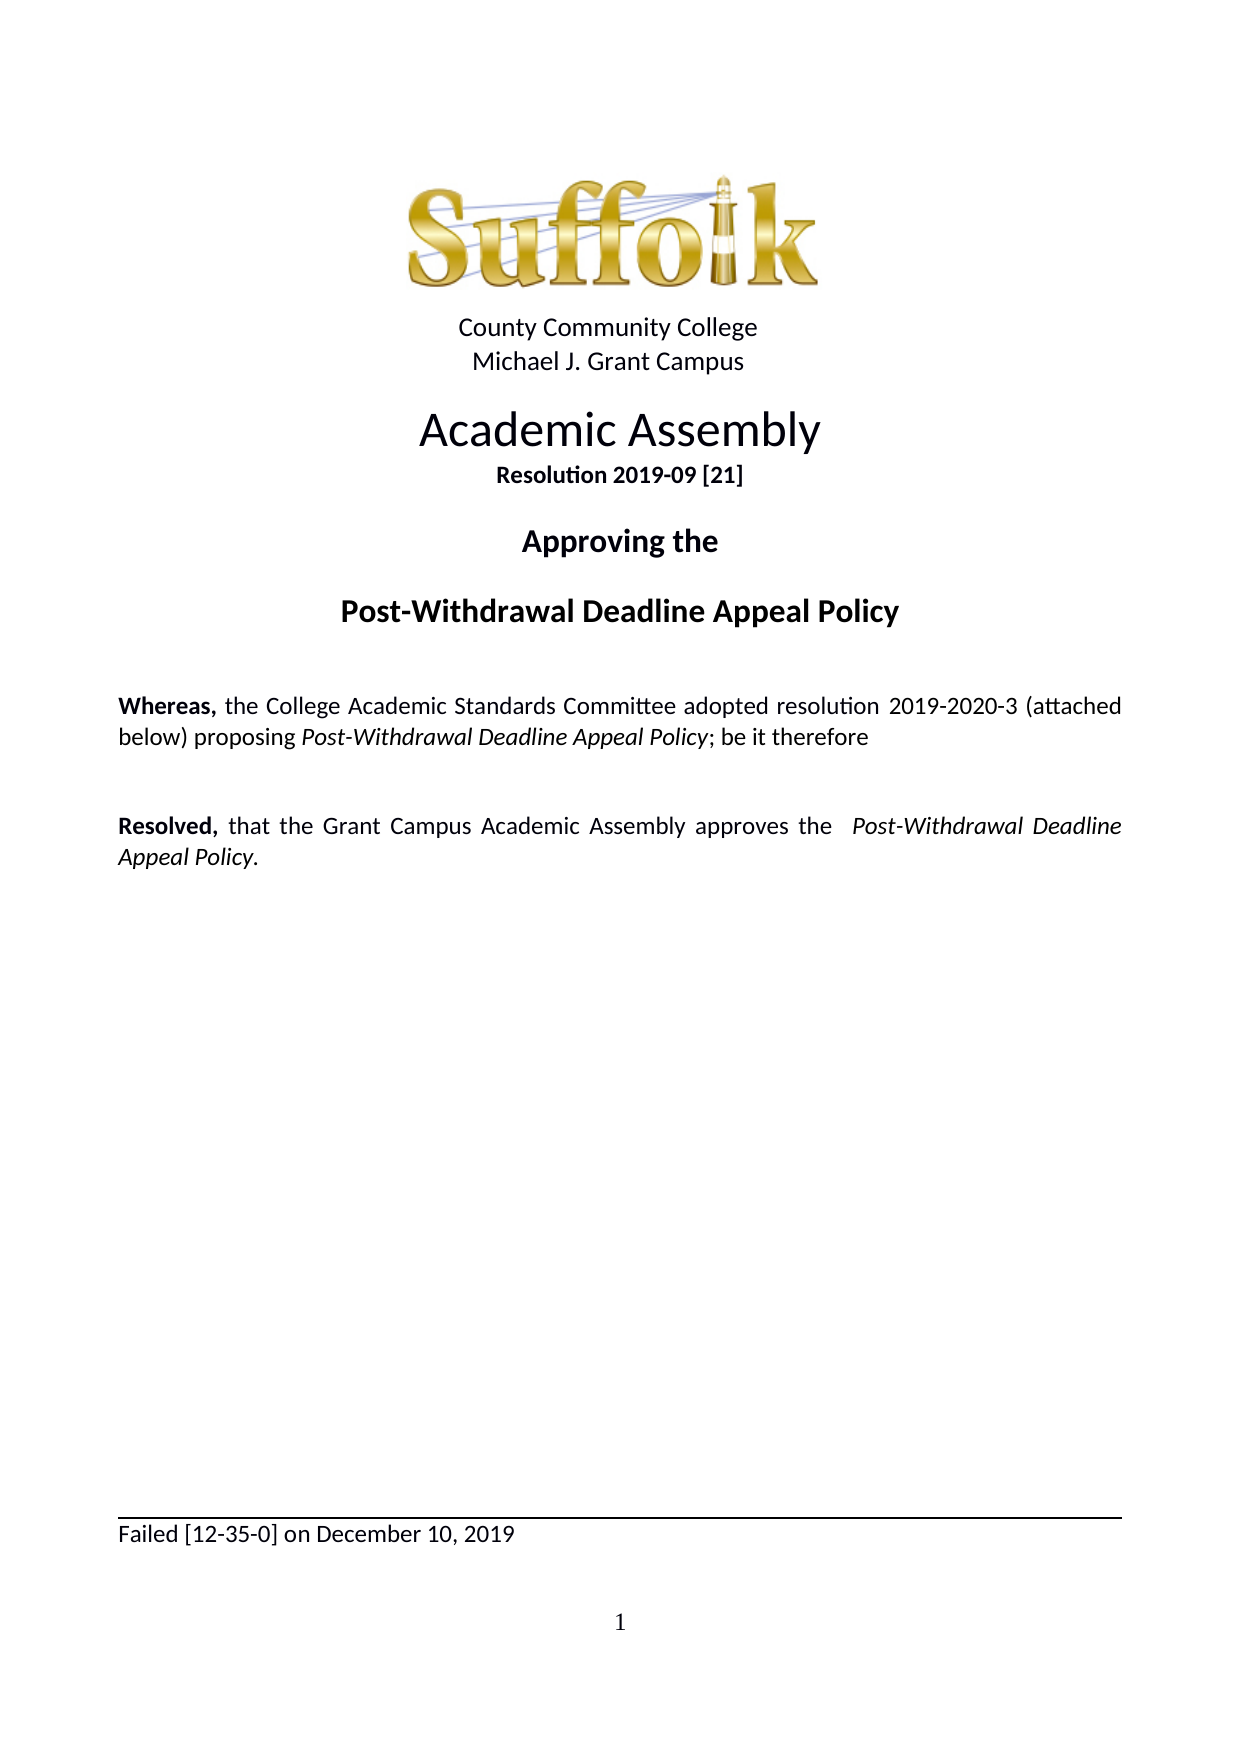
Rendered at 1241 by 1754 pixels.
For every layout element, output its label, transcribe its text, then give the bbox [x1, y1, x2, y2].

text Resolved, that the Grant Campus Academic Assembly approves the Post-Withdrawal Deadline Appeal Policy. [118, 810, 1122, 871]
picture [406, 172, 823, 290]
text Whereas, the College Academic Standards Committee adopted resolution 2019-2020-3 (attached below) proposing Post-Withdrawal Deadline Appeal Policy; be it therefore [118, 690, 1122, 751]
text Post-Withdrawal Deadline Appeal Policy [118, 590, 1122, 630]
text Failed [12-35-0] on December 10, 2019 [106, 1519, 1122, 1549]
text Academic Assembly [118, 398, 1122, 459]
text Resolution 2019-09 [21] [118, 459, 1122, 489]
text Approving the [118, 520, 1122, 561]
text County Community College Michael J. Grant Campus [94, 311, 1122, 377]
